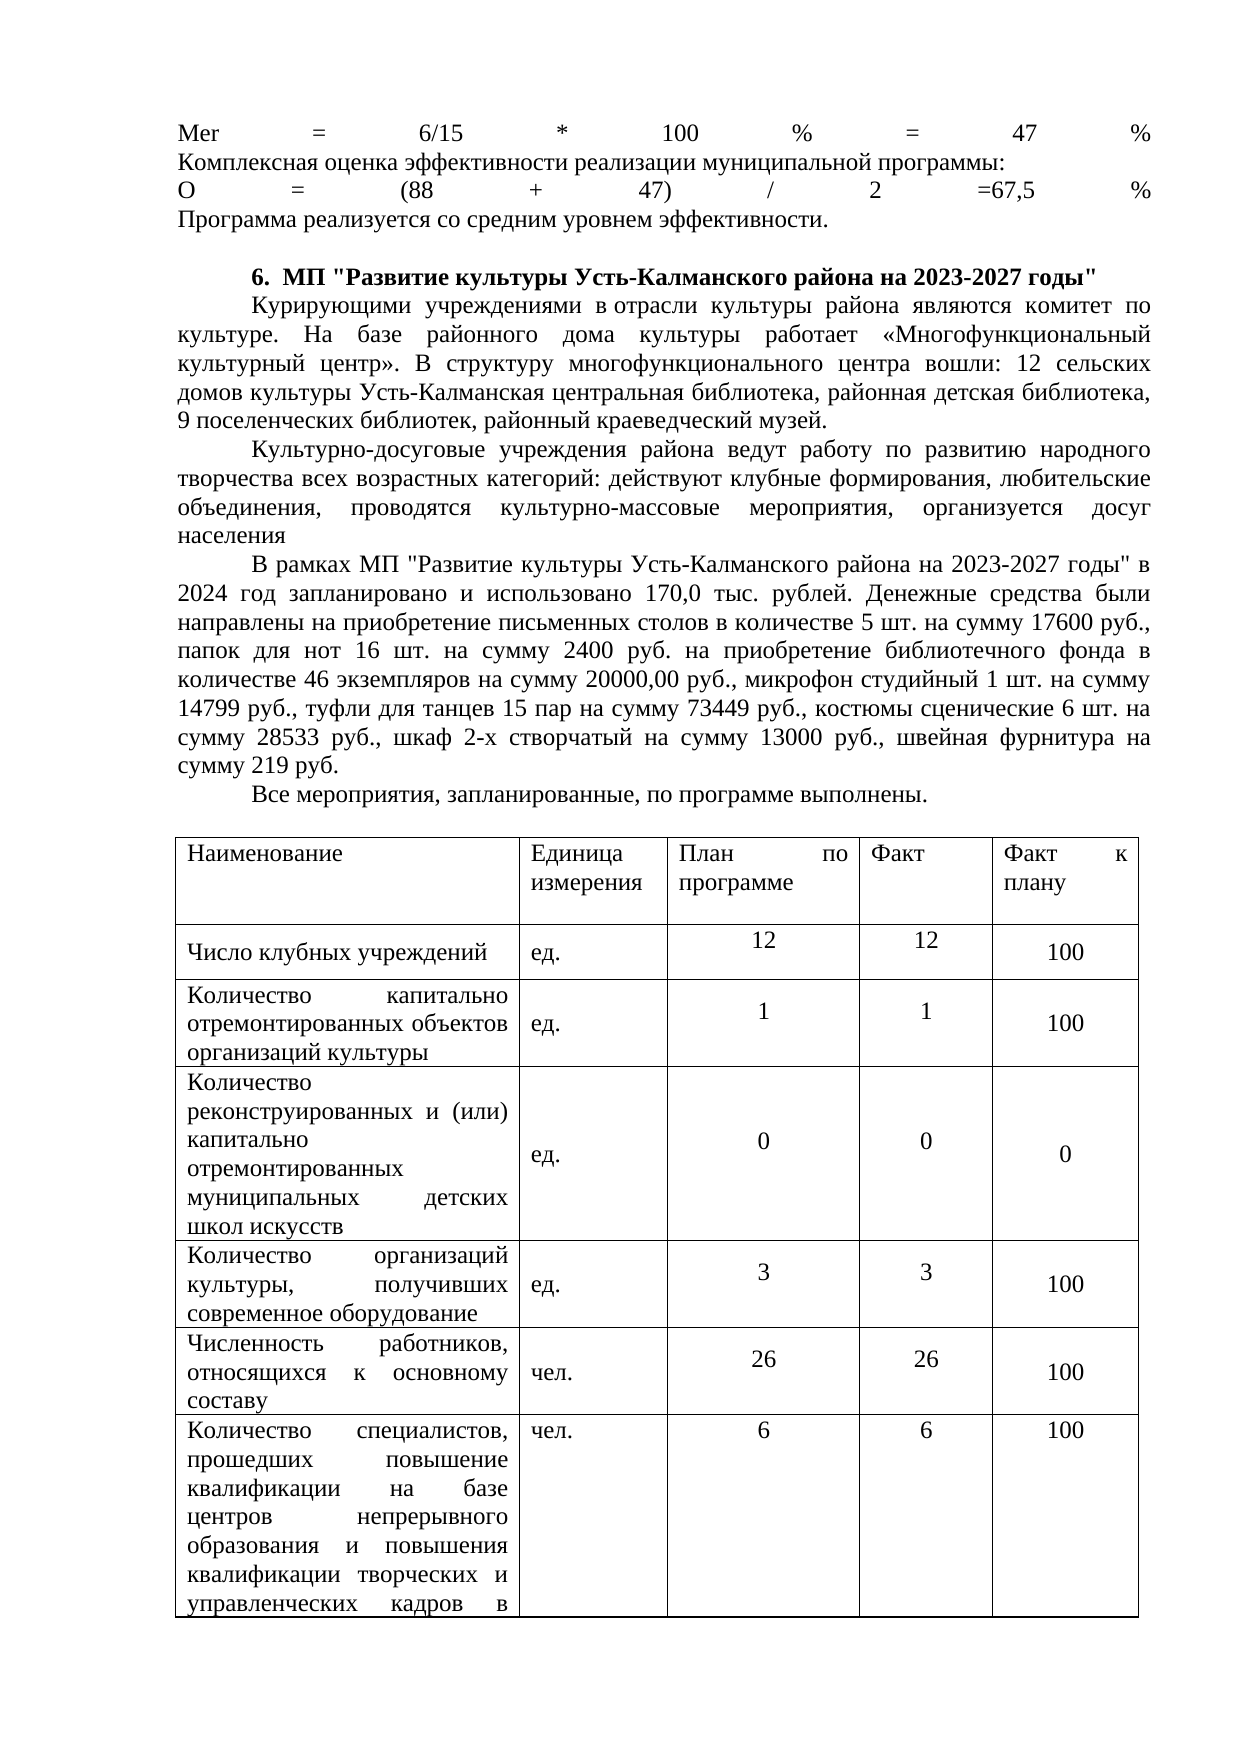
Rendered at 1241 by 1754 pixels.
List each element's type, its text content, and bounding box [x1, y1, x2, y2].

table_cell ед. [520, 925, 667, 979]
table_cell 0 [993, 1067, 1138, 1239]
table_cell 3 [860, 1241, 992, 1327]
table_cell 1 [860, 980, 992, 1066]
text O = (88 + 47) / 2 =67,5 % Программа реализуется со средним уровнем эффективности. [177, 176, 1152, 233]
table_cell 100 [993, 925, 1138, 979]
text 6. МП "Развитие культуры Усть-Калманского района на 2023-2027 годы" [177, 262, 1152, 291]
text Курирующими учреждениями в отрасли культуры района являются комитет по культуре. На базе районного дома культуры работает «Многофункциональный культурный центр». В структуру многофункционального центра вошли: 12 сельских домов культуры Усть-Калманская центральная библиотека, районная детская библиотека, 9 поселенческих библиотек, районный краеведческий музей. [177, 291, 1152, 434]
table_cell 0 [860, 1067, 992, 1239]
table_cell 100 [993, 980, 1138, 1066]
text Культурно-досуговые учреждения района ведут работу по развитию народного творчества всех возрастных категорий: действуют клубные формирования, любительские объединения, проводятся культурно-массовые мероприятия, организуется досуг населения [177, 434, 1152, 549]
text В рамках МП "Развитие культуры Усть-Калманского района на 2023-2027 годы" в 2024 год запланировано и использовано 170,0 тыс. рублей. Денежные средства были направлены на приобретение письменных столов в количестве 5 шт. на сумму 17600 руб., папок для нот 16 шт. на сумму 2400 руб. на приобретение библиотечного фонда в количестве 46 экземпляров на сумму 20000,00 руб., микрофон студийный 1 шт. на сумму 14799 руб., туфли для танцев 15 пар на сумму 73449 руб., костюмы сценические 6 шт. на сумму 28533 руб., шкаф 2-х створчатый на сумму 13000 руб., швейная фурнитура на сумму 219 руб. [177, 549, 1152, 779]
table_cell ед. [520, 1241, 667, 1327]
table_cell 12 [668, 925, 859, 979]
table_cell Число клубных учреждений [176, 925, 519, 979]
table_header Единица измерения [520, 838, 667, 924]
table_header Факт [860, 838, 992, 924]
text Mer = 6/15 * 100 % = 47 % Комплексная оценка эффективности реализации муниципальной программы: [177, 118, 1152, 176]
table_header План по программе [668, 838, 859, 924]
table_cell чел. [520, 1328, 667, 1414]
table_cell 12 [860, 925, 992, 979]
text Все мероприятия, запланированные, по программе выполнены. [177, 779, 1152, 808]
table_cell 100 [993, 1328, 1138, 1414]
table_cell 100 [993, 1415, 1138, 1616]
table_cell 0 [668, 1067, 859, 1239]
table_header Наименование [176, 838, 519, 924]
table_cell 26 [860, 1328, 992, 1414]
table_cell 26 [668, 1328, 859, 1414]
table_header Факт к плану [993, 838, 1138, 924]
table_cell 100 [993, 1241, 1138, 1327]
table_cell ед. [520, 980, 667, 1066]
table_cell Численность работников, относящихся к основному составу [176, 1328, 519, 1414]
table_cell ед. [520, 1067, 667, 1239]
table_cell Количество реконструированных и (или) капитально отремонтированных муниципальных детских школ искусств [176, 1067, 519, 1239]
table_cell 3 [668, 1241, 859, 1327]
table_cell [176, 1415, 519, 1616]
table_cell Количество капитально отремонтированных объектов организаций культуры [176, 980, 519, 1066]
table_cell чел. [520, 1415, 667, 1616]
table_cell Количество организаций культуры, получивших современное оборудование [176, 1241, 519, 1327]
table_cell 6 [860, 1415, 992, 1616]
table_cell 1 [668, 980, 859, 1066]
table_cell 6 [668, 1415, 859, 1616]
